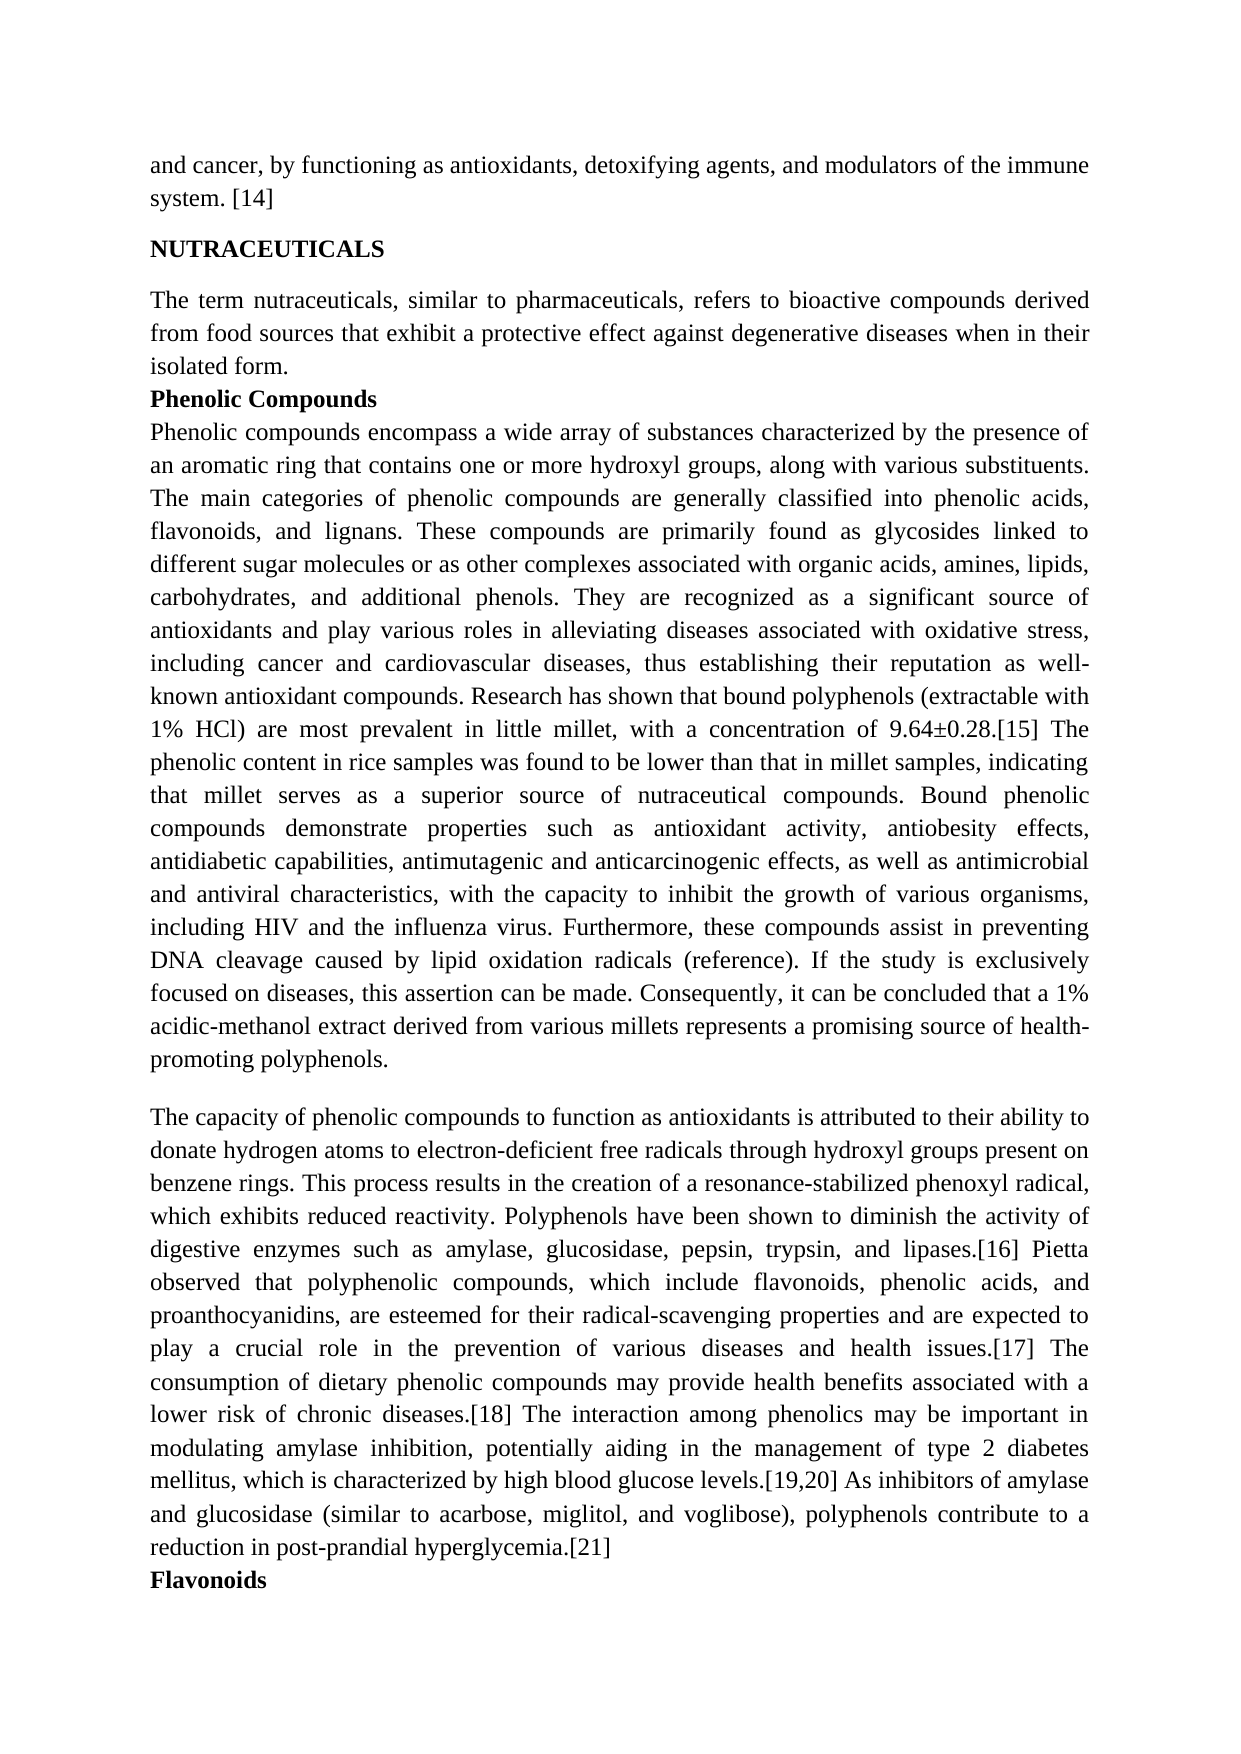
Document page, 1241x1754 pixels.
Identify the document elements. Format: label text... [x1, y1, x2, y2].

text The term nutraceuticals, similar to pharmaceuticals, refers to bioactive compounds derived from food sources that exhibit a protective effect against degenerative diseases when in their isolated form. [150, 285, 1090, 380]
text Phenolic Compounds [150, 384, 1090, 413]
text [150, 150, 1090, 212]
text NUTRACEUTICALS [150, 234, 1090, 263]
text The capacity of phenolic compounds to function as antioxidants is attributed to their ability to donate hydrogen atoms to electron-deficient free radicals through hydroxyl groups present on benzene rings. This process results in the creation of a resonance-stabilized phenoxyl radical, which exhibits reduced reactivity. Polyphenols have been shown to diminish the activity of digestive enzymes such as amylase, glucosidase, pepsin, trypsin, and lipases.[16] Pietta observed that polyphenolic compounds, which include flavonoids, phenolic acids, and proanthocyanidins, are esteemed for their radical-scavenging properties and are expected to play a crucial role in the prevention of various diseases and health issues.[17] The consumption of dietary phenolic compounds may provide health benefits associated with a lower risk of chronic diseases.[18] The interaction among phenolics may be important in modulating amylase inhibition, potentially aiding in the management of type 2 diabetes mellitus, which is characterized by high blood glucose levels.[19,20] As inhibitors of amylase and glucosidase (similar to acarbose, miglitol, and voglibose), polyphenols contribute to a reduction in post-prandial hyperglycemia.[21] [150, 1102, 1090, 1560]
text Flavonoids [150, 1565, 1090, 1593]
text Phenolic compounds encompass a wide array of substances characterized by the presence of an aromatic ring that contains one or more hydroxyl groups, along with various substituents. The main categories of phenolic compounds are generally classified into phenolic acids, flavonoids, and lignans. These compounds are primarily found as glycosides linked to different sugar molecules or as other complexes associated with organic acids, amines, lipids, carbohydrates, and additional phenols. They are recognized as a significant source of antioxidants and play various roles in alleviating diseases associated with oxidative stress, including cancer and cardiovascular diseases, thus establishing their reputation as well-known antioxidant compounds. Research has shown that bound polyphenols (extractable with 1% HCl) are most prevalent in little millet, with a concentration of 9.64±0.28.[15] The phenolic content in rice samples was found to be lower than that in millet samples, indicating that millet serves as a superior source of nutraceutical compounds. Bound phenolic compounds demonstrate properties such as antioxidant activity, antiobesity effects, antidiabetic capabilities, antimutagenic and anticarcinogenic effects, as well as antimicrobial and antiviral characteristics, with the capacity to inhibit the growth of various organisms, including HIV and the influenza virus. Furthermore, these compounds assist in preventing DNA cleavage caused by lipid oxidation radicals (reference). If the study is exclusively focused on diseases, this assertion can be made. Consequently, it can be concluded that a 1% acidic-methanol extract derived from various millets represents a promising source of health-promoting polyphenols. [150, 417, 1090, 1073]
